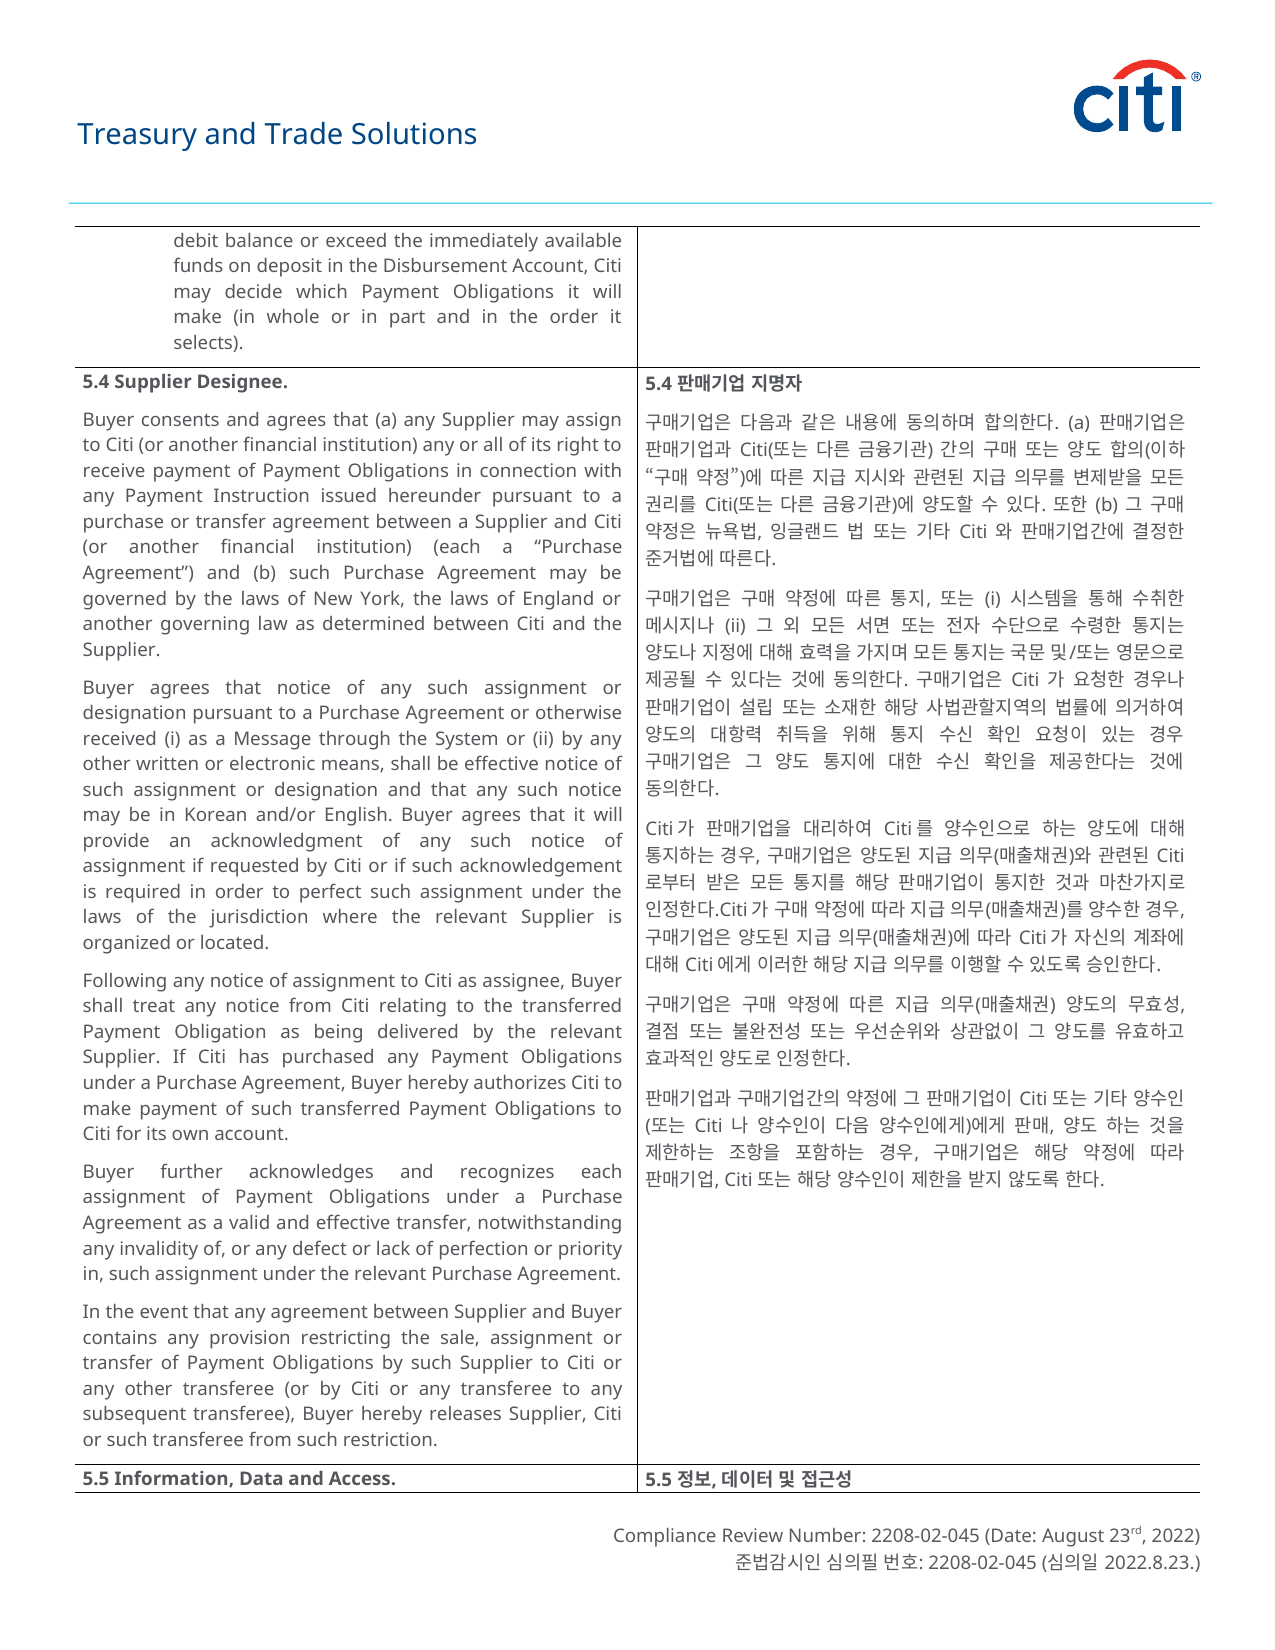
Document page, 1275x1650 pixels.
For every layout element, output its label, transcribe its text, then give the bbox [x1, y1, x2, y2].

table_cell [638, 1465, 1200, 1492]
table_cell 5.4 판매기업 지명자 구매기업은 다음과 같은 내용에 동의하며 합의한다. (a) 판매기업은 판매기업과 Citi(또는 다른 금융기관) 간의 구매 또는 양도 합의(이하 “구매 약정”)에 따른 지급 지시와 관련된 지급 의무를 변제받을 모든 권리를 Citi(또는 다른 금융기관)에 양도할 수 있다. 또한 (b) 그 구매 약정은 뉴욕법, 잉글랜드 법 또는 기타 Citi 와 판매기업간에 결정한 준거법에 따른다. 구매기업은 구매 약정에 따른 통지, 또는 (i) 시스템을 통해 수취한 메시지나 (ii) 그 외 모든 서면 또는 전자 수단으로 수령한 통지는 양도나 지정에 대해 효력을 가지며 모든 통지는 국문 및/또는 영문으로 제공될 수 있다는 것에 동의한다. 구매기업은 Citi 가 요청한 경우나 판매기업이 설립 또는 소재한 해당 사법관할지역의 법률에 의거하여 양도의 대항력 취득을 위해 통지 수신 확인 요청이 있는 경우 구매기업은 그 양도 통지에 대한 수신 확인을 제공한다는 것에 동의한다. Citi가 판매기업을 대리하여 Citi를 양수인으로 하는 양도에 대해 통지하는 경우, 구매기업은 양도된 지급 의무(매출채권)와 관련된 Citi로부터 받은 모든 통지를 해당 판매기업이 통지한 것과 마찬가지로 인정한다.Citi가 구매 약정에 따라 지급 의무(매출채권)를 양수한 경우, 구매기업은 양도된 지급 의무(매출채권)에 따라 Citi가 자신의 계좌에 대해 Citi에게 이러한 해당 지급 의무를 이행할 수 있도록 승인한다. 구매기업은 구매 약정에 따른 지급 의무(매출채권) 양도의 무효성, 결점 또는 불완전성 또는 우선순위와 상관없이 그 양도를 유효하고 효과적인 양도로 인정한다. 판매기업과 구매기업간의 약정에 그 판매기업이 Citi 또는 기타 양수인(또는 Citi 나 양수인이 다음 양수인에게)에게 판매, 양도 하는 것을 제한하는 조항을 포함하는 경우, 구매기업은 해당 약정에 따라 판매기업, Citi 또는 해당 양수인이 제한을 받지 않도록 한다. [638, 368, 1200, 1464]
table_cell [638, 227, 1200, 367]
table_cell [75, 227, 637, 367]
table_cell 5.4 Supplier Designee. Buyer consents and agrees that (a) any Supplier may assign to Citi (or another financial institution) any or all of its right to receive payment of Payment Obligations in connection with any Payment Instruction issued hereunder pursuant to a purchase or transfer agreement between a Supplier and Citi (or another financial institution) (each a “Purchase Agreement”) and (b) such Purchase Agreement may be governed by the laws of New York, the laws of England or another governing law as determined between Citi and the Supplier. Buyer agrees that notice of any such assignment or designation pursuant to a Purchase Agreement or otherwise received (i) as a Message through the System or (ii) by any other written or electronic means, shall be effective notice of such assignment or designation and that any such notice may be in Korean and/or English. Buyer agrees that it will provide an acknowledgment of any such notice of assignment if requested by Citi or if such acknowledgement is required in order to perfect such assignment under the laws of the jurisdiction where the relevant Supplier is organized or located. Following any notice of assignment to Citi as assignee, Buyer shall treat any notice from Citi relating to the transferred Payment Obligation as being delivered by the relevant Supplier. If Citi has purchased any Payment Obligations under a Purchase Agreement, Buyer hereby authorizes Citi to make payment of such transferred Payment Obligations to Citi for its own account. Buyer further acknowledges and recognizes each assignment of Payment Obligations under a Purchase Agreement as a valid and effective transfer, notwithstanding any invalidity of, or any defect or lack of perfection or priority in, such assignment under the relevant Purchase Agreement. In the event that any agreement between Supplier and Buyer contains any provision restricting the sale, assignment or transfer of Payment Obligations by such Supplier to Citi or any other transferee (or by Citi or any transferee to any subsequent transferee), Buyer hereby releases Supplier, Citi or such transferee from such restriction. [75, 368, 637, 1464]
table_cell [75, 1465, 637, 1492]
